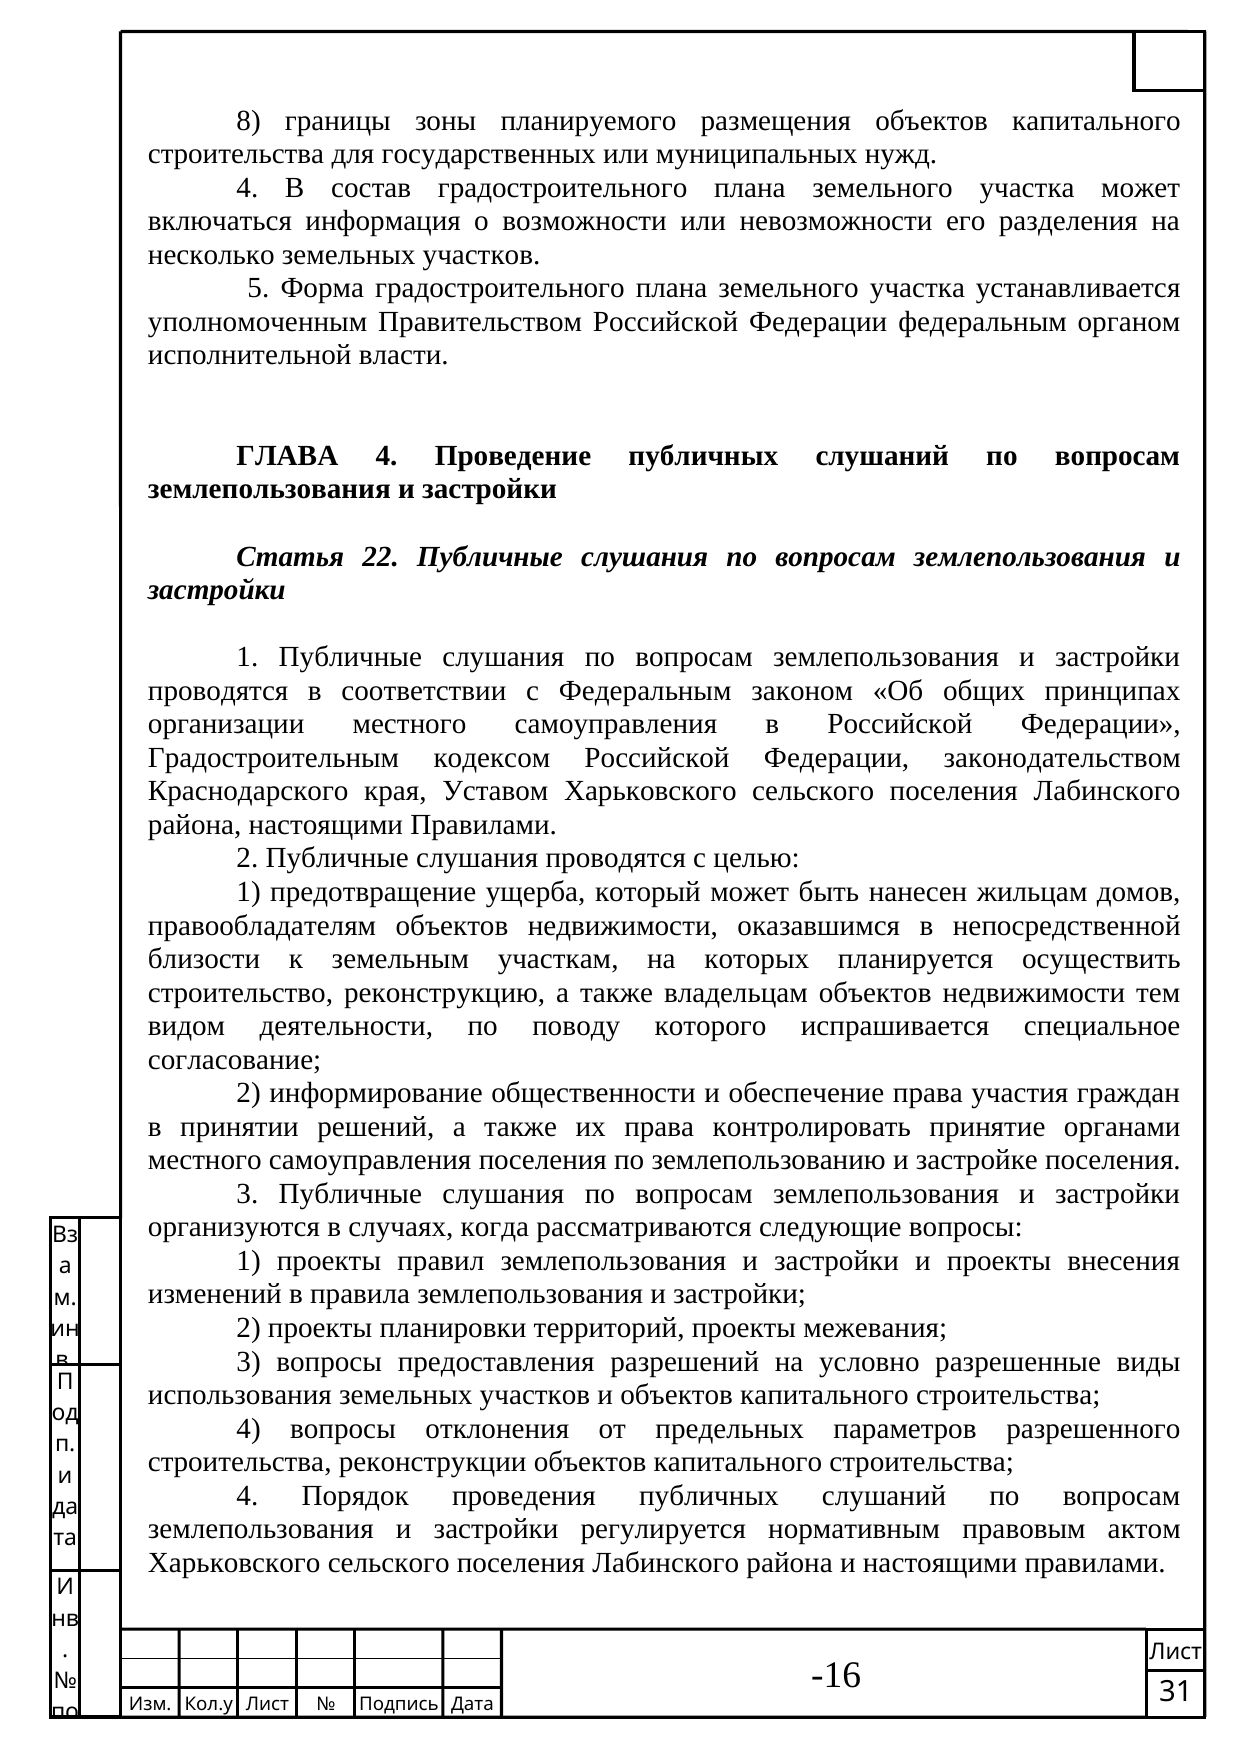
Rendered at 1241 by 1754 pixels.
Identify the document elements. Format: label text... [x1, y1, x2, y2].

text ГЛАВА 4. Проведение публичных слушаний по вопросам землепользования и застройки [148, 438, 1181, 505]
text 4. Порядок проведения публичных слушаний по вопросам землепользования и застройки регулируется нормативным правовым актом Харьковского сельского поселения Лабинского района и настоящими правилами. [148, 1478, 1181, 1578]
text 1. Публичные слушания по вопросам землепользования и застройки проводятся в соответствии с Федеральным законом «Об общих принципах организации местного самоуправления в Российской Федерации», Градостроительным кодексом Российской Федерации, законодательством Краснодарского края, Уставом Харьковского сельского поселения Лабинского района, настоящими Правилами. [148, 639, 1181, 841]
text 1) проекты правил землепользования и застройки и проекты внесения изменений в правила землепользования и застройки; [148, 1243, 1181, 1310]
text 2) информирование общественности и обеспечение права участия граждан в принятии решений, а также их права контролировать принятие органами местного самоуправления поселения по землепользованию и застройке поселения. [148, 1075, 1181, 1176]
text 1) предотвращение ущерба, который может быть нанесен жильцам домов, правообладателям объектов недвижимости, оказавшимся в непосредственной близости к земельным участкам, на которых планируется осуществить строительство, реконструкцию, а также владельцам объектов недвижимости тем видом деятельности, по поводу которого испрашивается специальное согласование; [148, 874, 1181, 1075]
text 5. Форма градостроительного плана земельного участка устанавливается уполномоченным Правительством Российской Федерации федеральным органом исполнительной власти. [148, 270, 1181, 371]
text 4. В состав градостроительного плана земельного участка может включаться информация о возможности или невозможности его разделения на несколько земельных участков. [148, 170, 1181, 270]
text 4) вопросы отклонения от предельных параметров разрешенного строительства, реконструкции объектов капитального строительства; [148, 1411, 1181, 1478]
text 2) проекты планировки территорий, проекты межевания; [148, 1310, 1181, 1344]
text 3) вопросы предоставления разрешений на условно разрешенные виды использования земельных участков и объектов капитального строительства; [148, 1344, 1181, 1411]
text 8) границы зоны планируемого размещения объектов капитального строительства для государственных или муниципальных нужд. [148, 103, 1181, 170]
text Статья 22. Публичные слушания по вопросам землепользования и застройки [148, 539, 1181, 606]
text 3. Публичные слушания по вопросам землепользования и застройки организуются в случаях, когда рассматриваются следующие вопросы: [148, 1176, 1181, 1243]
text 2. Публичные слушания проводятся с целью: [148, 841, 1181, 874]
